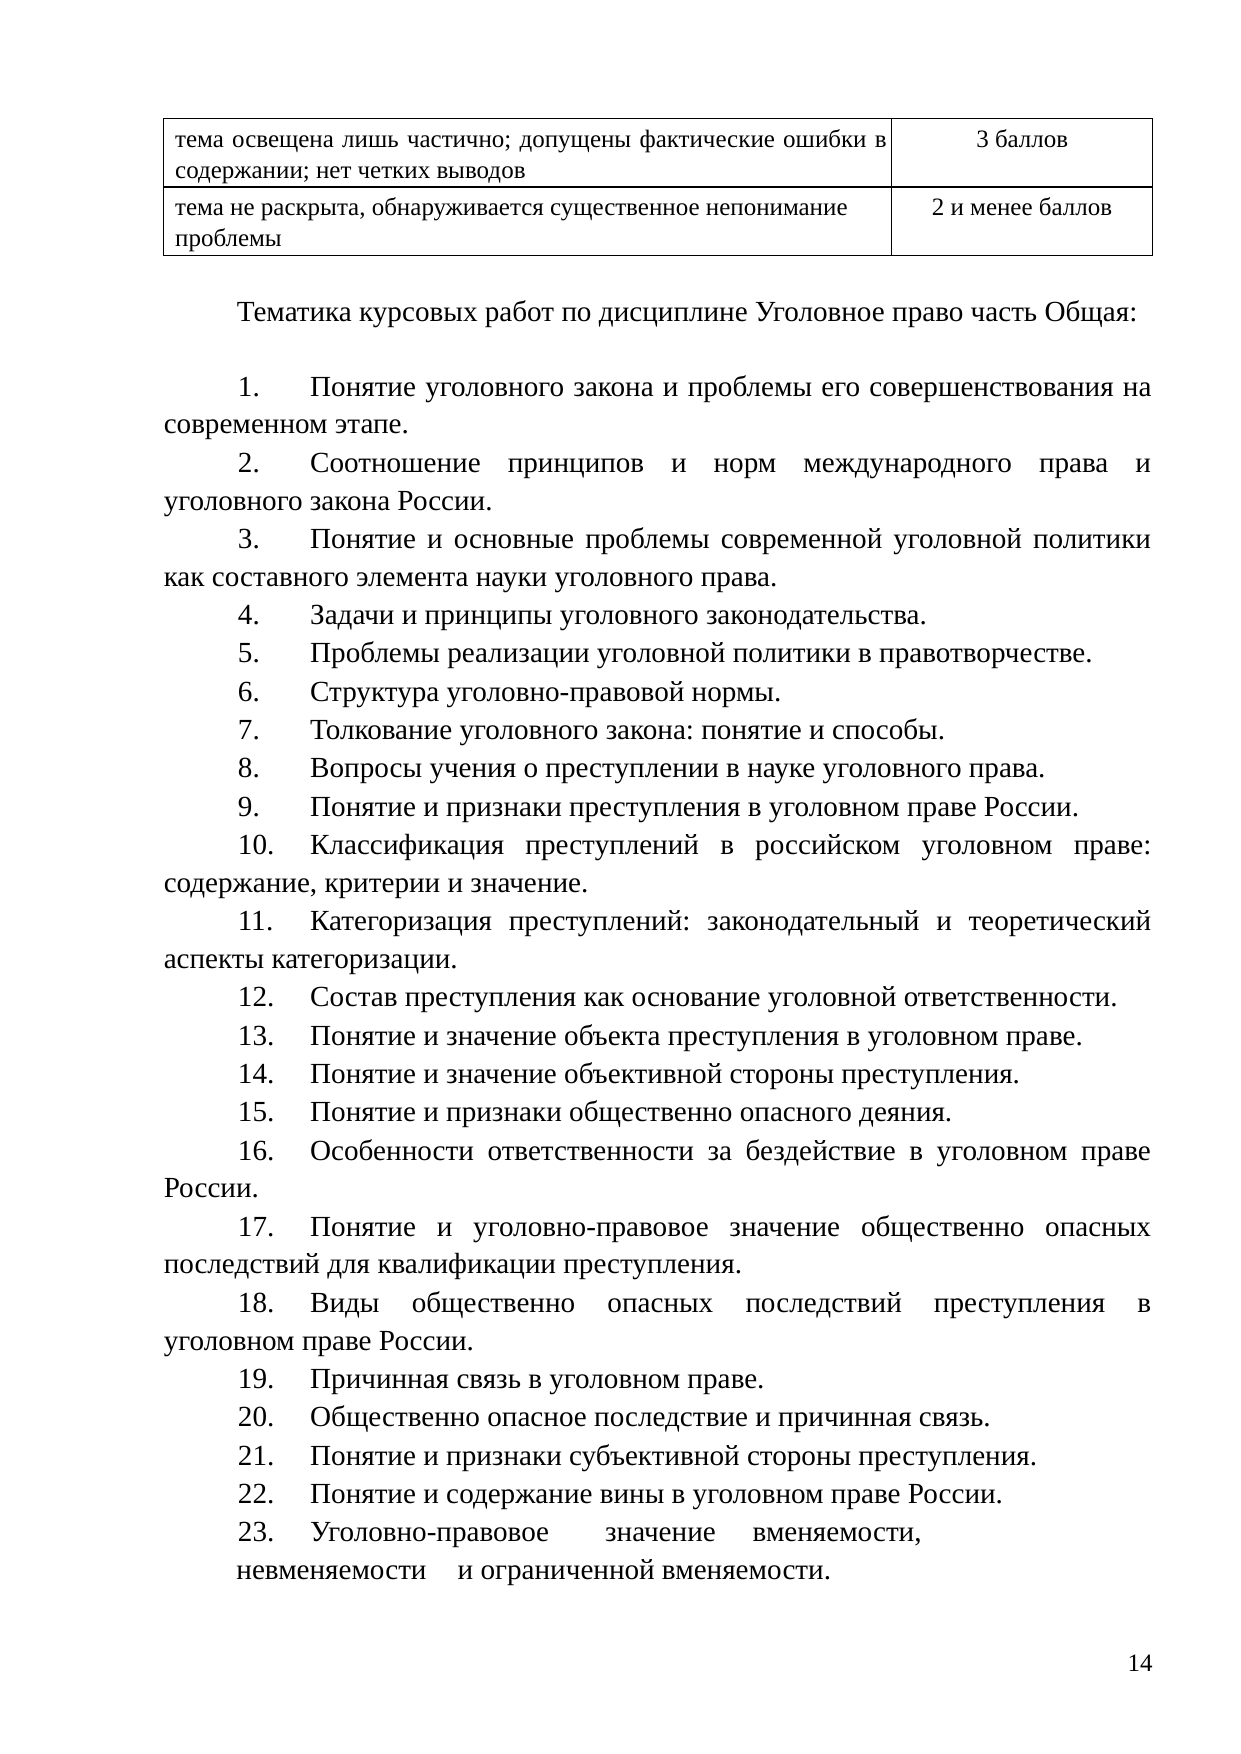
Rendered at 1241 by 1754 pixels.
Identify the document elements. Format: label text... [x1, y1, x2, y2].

list Вопросы учения о преступлении в науке уголовного права. [163, 750, 1152, 784]
list Задачи и принципы уголовного законодательства. [163, 597, 1152, 631]
list Состав преступления как основание уголовной ответственности. [163, 979, 1152, 1013]
list Соотношение принципов и норм международного права и уголовного закона России. [163, 445, 1152, 516]
list Виды общественно опасных последствий преступления в уголовном праве России. [163, 1285, 1152, 1356]
list Понятие и значение объекта преступления в уголовном праве. [163, 1018, 1152, 1051]
table_cell 2 и менее баллов [892, 188, 1152, 254]
list Понятие и признаки общественно опасного деяния. [163, 1094, 1152, 1128]
table_cell 3 баллов [892, 119, 1152, 186]
list Толкование уголовного закона: понятие и способы. [163, 712, 1152, 746]
list Общественно опасное последствие и причинная связь. [163, 1399, 1152, 1433]
list Проблемы реализации уголовной политики в правотворчестве. [163, 635, 1152, 669]
list Понятие и признаки преступления в уголовном праве России. [163, 789, 1152, 822]
list Понятие и значение объективной стороны преступления. [163, 1056, 1152, 1089]
list Причинная связь в уголовном праве. [163, 1361, 1152, 1395]
list Структура уголовно-правовой нормы. [163, 674, 1152, 707]
list Особенности ответственности за бездействие в уголовном праве России. [163, 1133, 1152, 1204]
table_cell тема не раскрыта, обнаруживается существенное непонимание проблемы [164, 188, 891, 254]
table_cell тема освещена лишь частично; допущены фактические ошибки в содержании; нет четких выводов [164, 119, 891, 186]
list Понятие уголовного закона и проблемы его совершенствования на современном этапе. [163, 369, 1152, 440]
list Классификация преступлений в российском уголовном праве: содержание, критерии и значение. [163, 827, 1152, 898]
text Тематика курсовых работ по дисциплине Уголовное право часть Общая: [237, 294, 1152, 328]
list Уголовно-правовое значение вменяемости, невменяемости и ограниченной вменяемости. [163, 1514, 1152, 1586]
list Понятие и признаки субъективной стороны преступления. [163, 1438, 1152, 1471]
list Понятие и уголовно-правовое значение общественно опасных последствий для квалификации преступления. [163, 1209, 1152, 1280]
list Категоризация преступлений: законодательный и теоретический аспекты категоризации. [163, 903, 1152, 974]
list Понятие и основные проблемы современной уголовной политики как составного элемента науки уголовного права. [163, 521, 1152, 592]
list Понятие и содержание вины в уголовном праве России. [163, 1476, 1152, 1510]
